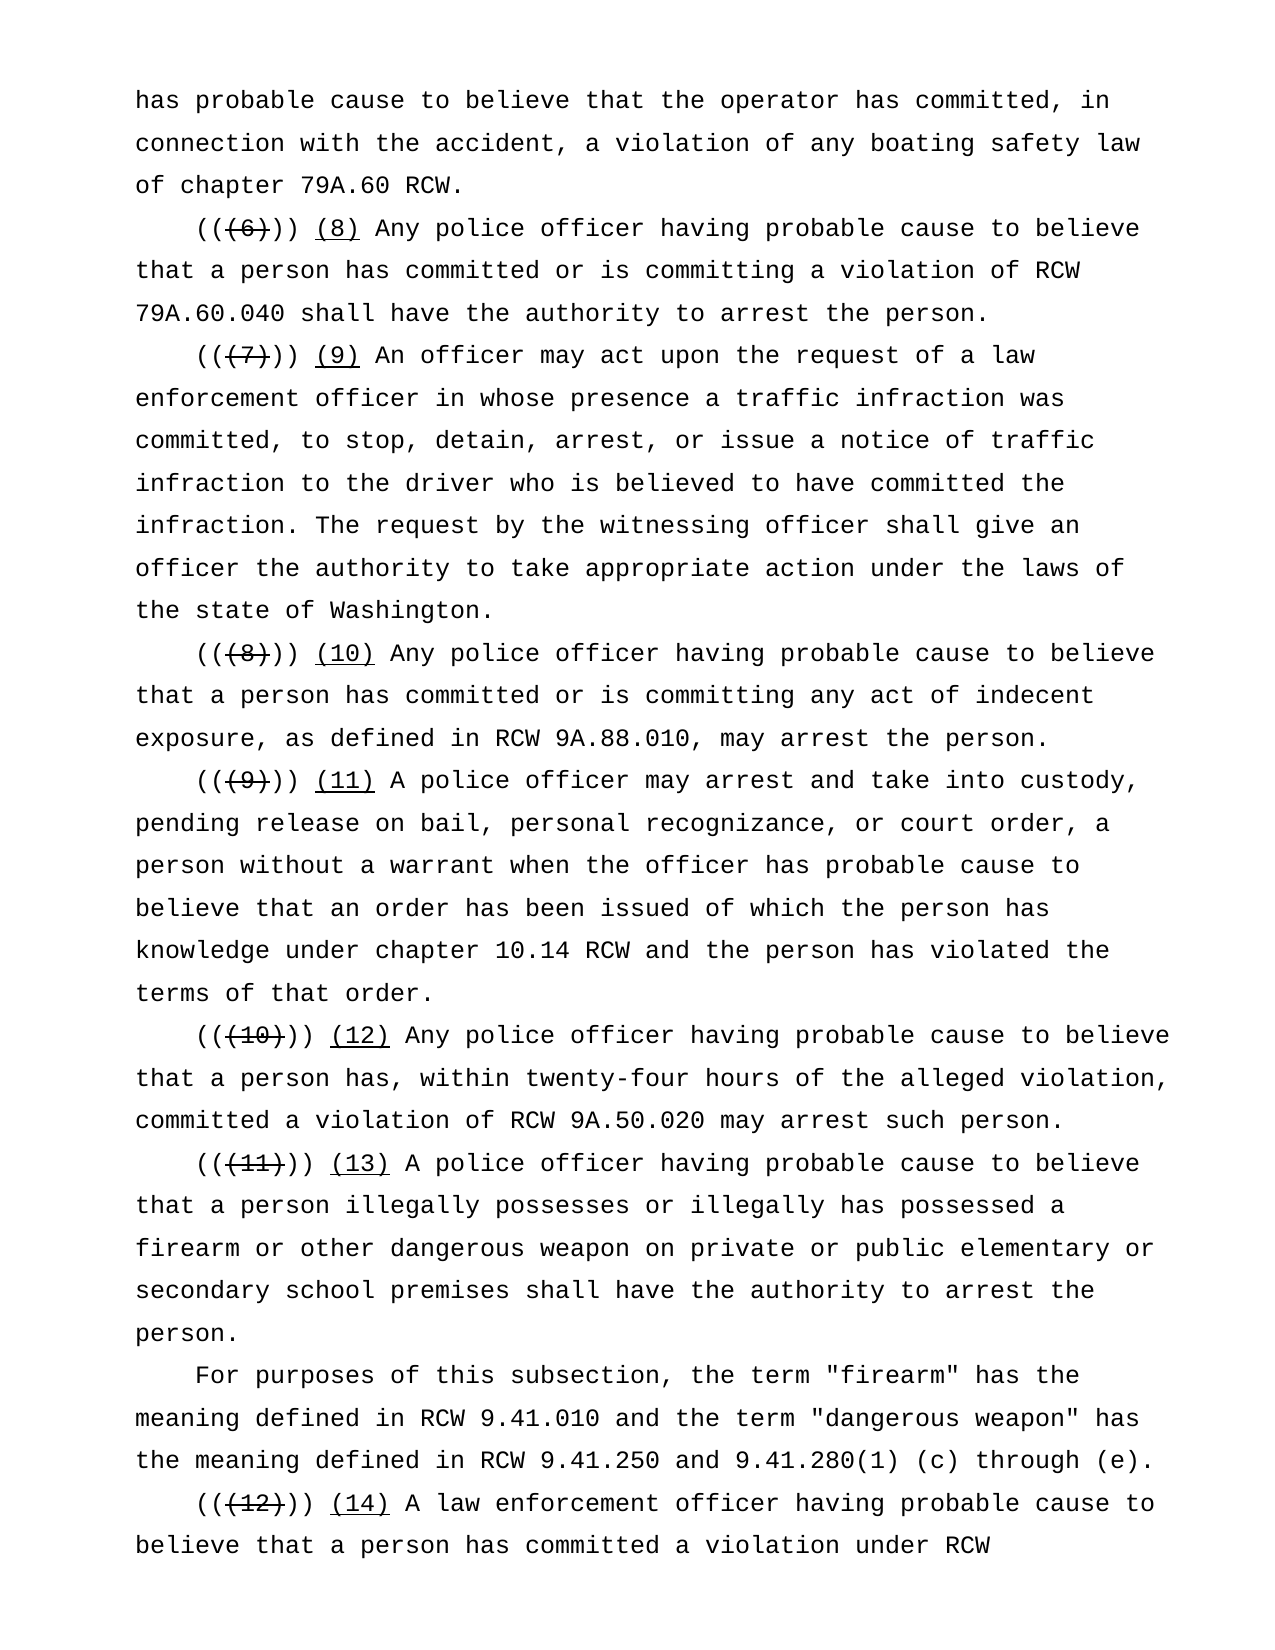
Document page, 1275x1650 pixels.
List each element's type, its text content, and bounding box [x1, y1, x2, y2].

text (((10))) (12) Any police officer having probable cause to believe that a person has, within twenty-four hours of the alleged violation, committed a violation of RCW 9A.50.020 may arrest such person. [135, 1010, 1170, 1137]
text (((11))) (13) A police officer having probable cause to believe that a person illegally possesses or illegally has possessed a firearm or other dangerous weapon on private or public elementary or secondary school premises shall have the authority to arrest the person. [135, 1137, 1170, 1350]
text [135, 1477, 1170, 1562]
text (((9))) (11) A police officer may arrest and take into custody, pending release on bail, personal recognizance, or court order, a person without a warrant when the officer has probable cause to believe that an order has been issued of which the person has knowledge under chapter 10.14 RCW and the person has violated the terms of that order. [135, 755, 1170, 1010]
text (((7))) (9) An officer may act upon the request of a law enforcement officer in whose presence a traffic infraction was committed, to stop, detain, arrest, or issue a notice of traffic infraction to the driver who is believed to have committed the infraction. The request by the witnessing officer shall give an officer the authority to take appropriate action under the laws of the state of Washington. [135, 330, 1170, 627]
text For purposes of this subsection, the term "firearm" has the meaning defined in RCW 9.41.010 and the term "dangerous weapon" has the meaning defined in RCW 9.41.250 and 9.41.280(1) (c) through (e). [135, 1350, 1170, 1477]
text (((8))) (10) Any police officer having probable cause to believe that a person has committed or is committing any act of indecent exposure, as defined in RCW 9A.88.010, may arrest the person. [135, 627, 1170, 755]
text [135, 75, 1170, 202]
text (((6))) (8) Any police officer having probable cause to believe that a person has committed or is committing a violation of RCW 79A.60.040 shall have the authority to arrest the person. [135, 202, 1170, 330]
